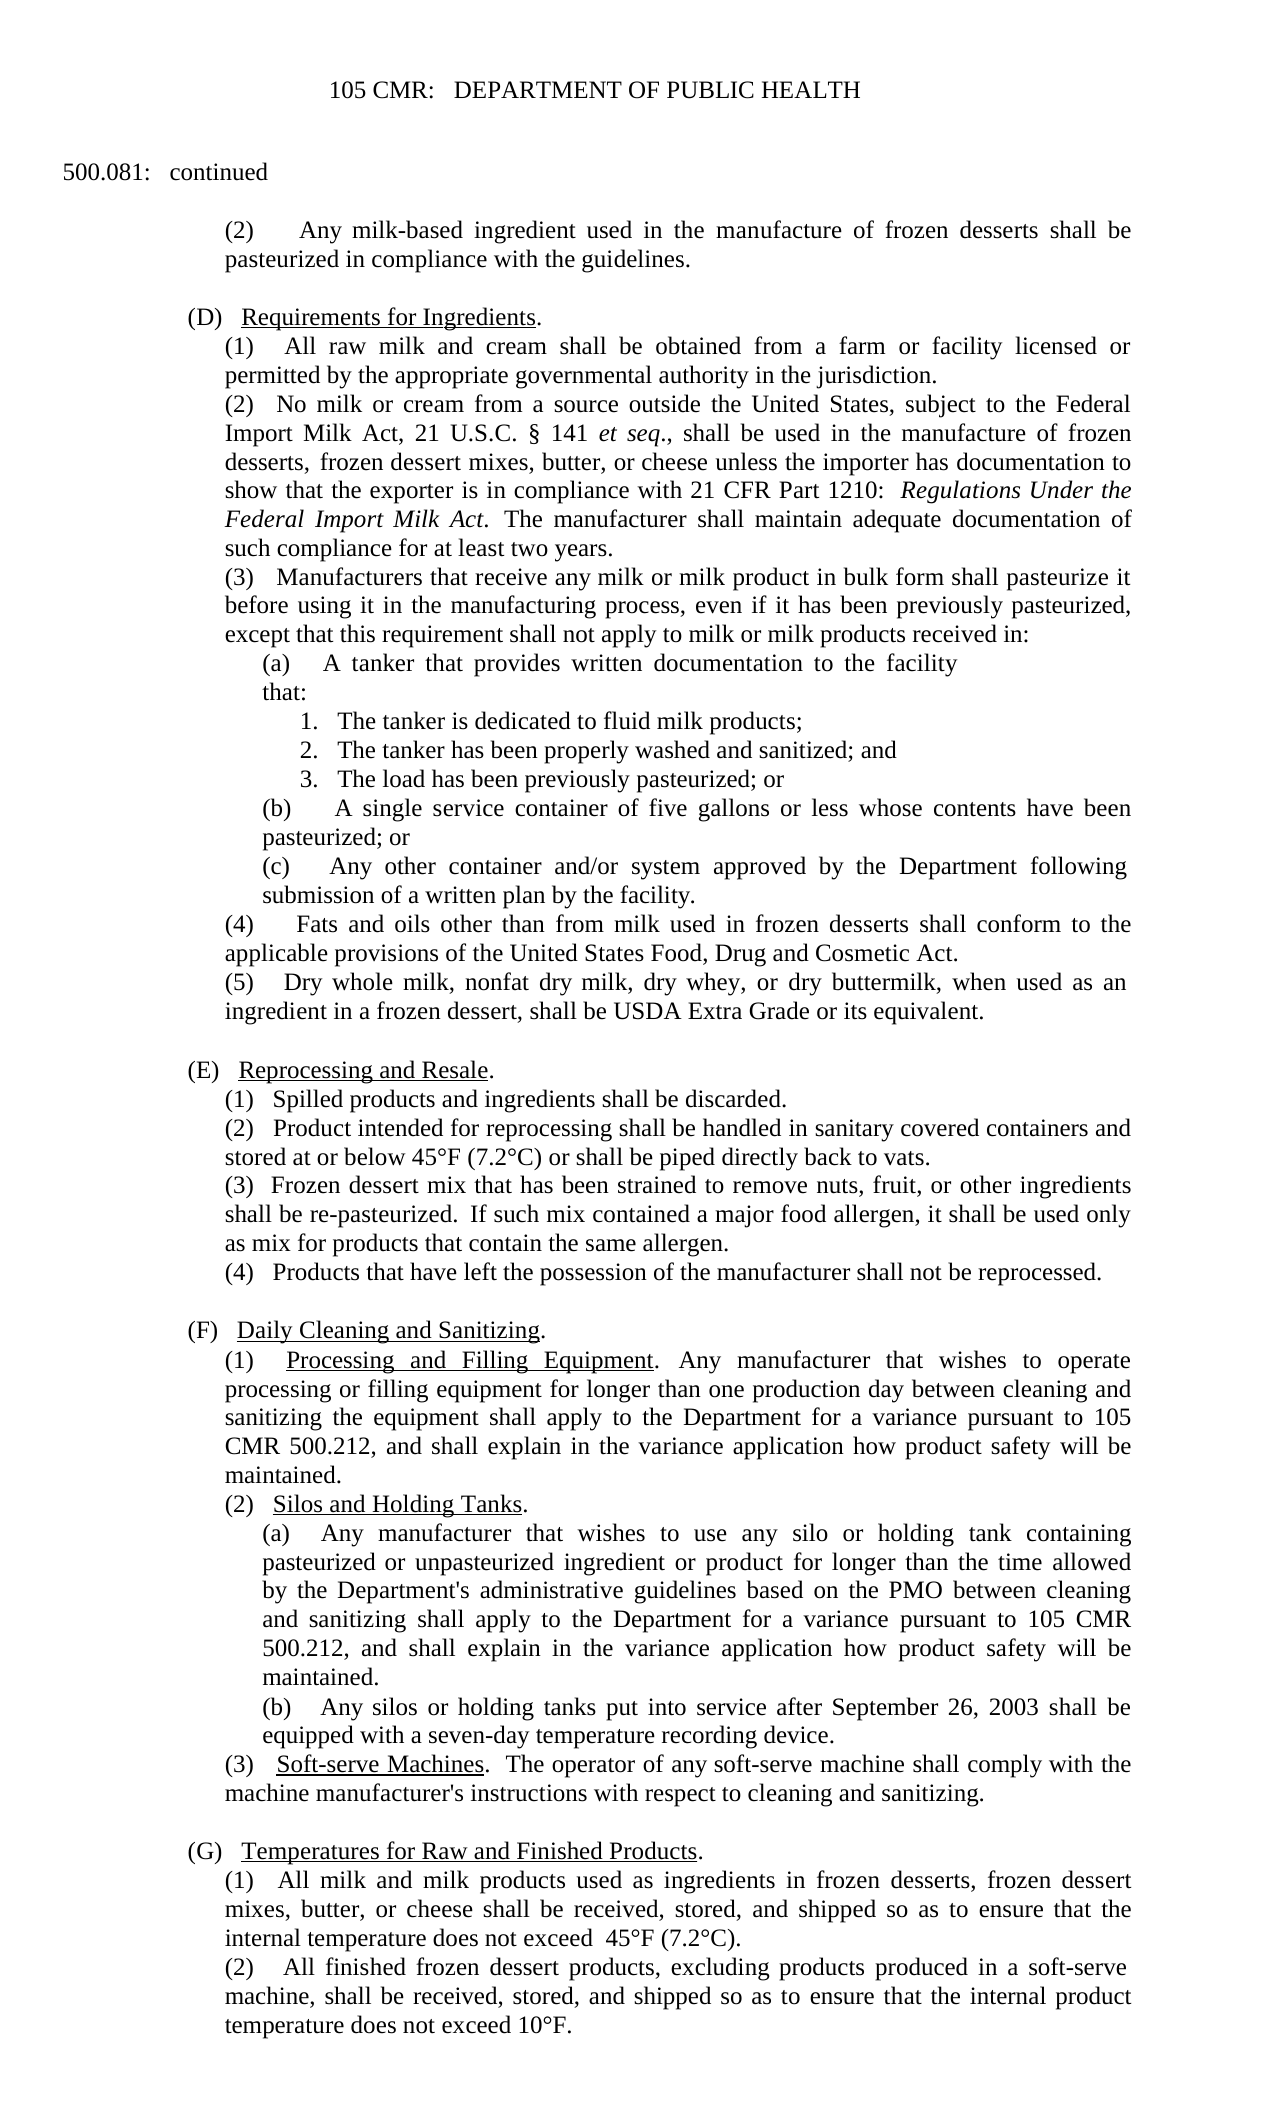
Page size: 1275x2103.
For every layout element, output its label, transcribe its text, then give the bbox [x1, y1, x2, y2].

text (1) Processing and Filling Equipment. Any manufacturer that wishes to operate processing or filling equipment for longer than one production day between cleaning and sanitizing the equipment shall apply to the Department for a variance pursuant to 105 CMR 500.212, and shall explain in the variance application how product safety will be maintained. [224, 1345, 1132, 1489]
text (1) Spilled products and ingredients shall be discarded. [224, 1084, 792, 1112]
text 500.081: continued [62, 157, 1139, 186]
text (c) Any other container and/or system approved by the Department following [262, 851, 1131, 880]
text (1) All milk and milk products used as ingredients in frozen desserts, frozen dessert mixes, butter, or cheese shall be received, stored, and shipped so as to ensure that the internal temperature does not exceed 45°F (7.2°C). [224, 1865, 1131, 1952]
text (2) Product intended for reprocessing shall be handled in sanitary covered containers and stored at or below 45°F (7.2°C) or shall be piped directly back to vats. [224, 1113, 1132, 1170]
text 2. The tanker has been properly washed and sanitized; and [299, 735, 1139, 764]
text (2) No milk or cream from a source outside the United States, subject to the Federal Import Milk Act, 21 U.S.C. § 141 et seq., shall be used in the manufacture of frozen desserts, frozen dessert mixes, butter, or cheese unless the importer has documentation to show that the exporter is in compliance with 21 CFR Part 1210: Regulations Under the Federal Import Milk Act. The manufacturer shall maintain adequate documentation of such compliance for at least two years. [224, 389, 1132, 562]
text 1. The tanker is dedicated to fluid milk products; [299, 706, 1139, 735]
text (1) All raw milk and cream shall be obtained from a farm or facility licensed or permitted by the appropriate governmental authority in the jurisdiction. [224, 331, 1131, 389]
text 3. The load has been previously pasteurized; or [299, 764, 1139, 793]
text (5) Dry whole milk, nonfat dry milk, dry whey, or dry buttermilk, when used as an [224, 967, 1131, 996]
text (4) Products that have left the possession of the manufacturer shall not be reprocessed. [224, 1257, 1106, 1286]
text (2) All finished frozen dessert products, excluding products produced in a soft-serve [224, 1952, 1131, 1981]
text machine, shall be received, stored, and shipped so as to ensure that the internal product temperature does not exceed 10°F. [224, 1981, 1131, 2039]
text (2) Any milk-based ingredient used in the manufacture of frozen desserts shall be pasteurized in compliance with the guidelines. [224, 215, 1131, 273]
text (D) Requirements for Ingredients. [187, 302, 1139, 331]
text (b) Any silos or holding tanks put into service after September 26, 2003 shall be equipped with a seven-day temperature recording device. [262, 1692, 1131, 1749]
text (b) A single service container of five gallons or less whose contents have been pasteurized; or [262, 793, 1131, 851]
text (3) Manufacturers that receive any milk or milk product in bulk form shall pasteurize it before using it in the manufacturing process, even if it has been previously pasteurized, except that this requirement shall not apply to milk or milk products received in: [224, 562, 1131, 648]
text (a) Any manufacturer that wishes to use any silo or holding tank containing pasteurized or unpasteurized ingredient or product for longer than the time allowed by the Department's administrative guidelines based on the PMO between cleaning and sanitizing shall apply to the Department for a variance pursuant to 105 CMR 500.212, and shall explain in the variance application how product safety will be maintained. [262, 1518, 1131, 1691]
text ingredient in a frozen dessert, shall be USDA Extra Grade or its equivalent. [224, 996, 985, 1025]
text (4) Fats and oils other than from milk used in frozen desserts shall conform to the applicable provisions of the United States Food, Drug and Cosmetic Act. [224, 909, 1131, 967]
text (F) Daily Cleaning and Sanitizing. [187, 1316, 1139, 1344]
text (2) Silos and Holding Tanks. [224, 1489, 532, 1517]
text (3) Soft-serve Machines. The operator of any soft-serve machine shall comply with the machine manufacturer's instructions with respect to cleaning and sanitizing. [224, 1749, 1131, 1807]
text (a) A tanker that provides written documentation to the facility that: [262, 648, 958, 706]
text submission of a written plan by the facility. [262, 881, 700, 909]
text (G) Temperatures for Raw and Finished Products. [187, 1836, 1139, 1865]
text (3) Frozen dessert mix that has been strained to remove nuts, fruit, or other ingredients shall be re-pasteurized. If such mix contained a major food allergen, it shall be used only as mix for products that contain the same allergen. [224, 1171, 1132, 1257]
text (E) Reprocessing and Resale. [187, 1055, 1139, 1083]
